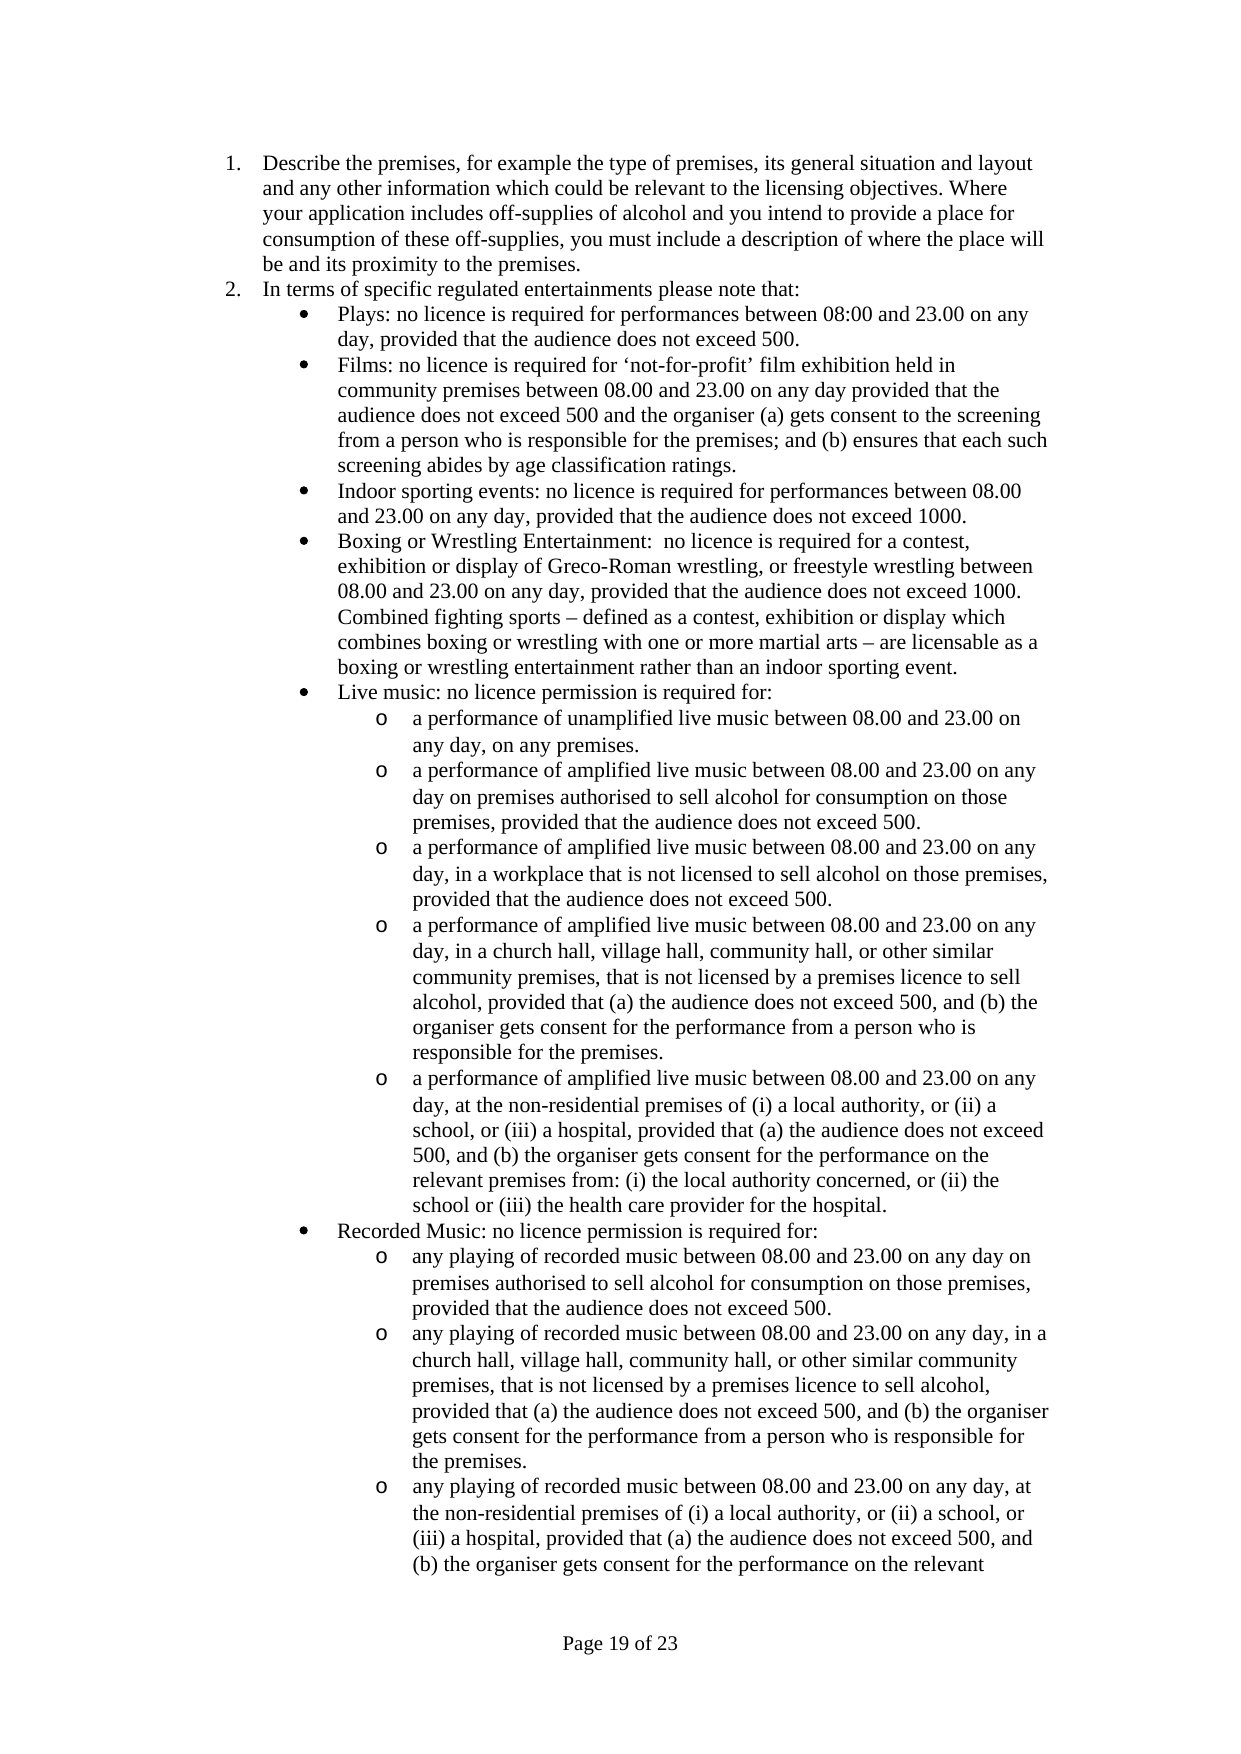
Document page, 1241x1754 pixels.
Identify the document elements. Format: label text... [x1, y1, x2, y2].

list a performance of unamplified live music between 08.00 and 23.00 on any day, on any premises. [375, 704, 1053, 757]
list Indoor sporting events: no licence is required for performances between 08.00 and 23.00 on any day, provided that the audience does not exceed 1000. [300, 478, 1053, 528]
list a performance of amplified live music between 08.00 and 23.00 on any day, in a church hall, village hall, community hall, or other similar community premises, that is not licensed by a premises licence to sell alcohol, provided that (a) the audience does not exceed 500, and (b) the organiser gets consent for the performance from a person who is responsible for the premises. [375, 912, 1053, 1064]
list a performance of amplified live music between 08.00 and 23.00 on any day on premises authorised to sell alcohol for consumption on those premises, provided that the audience does not exceed 500. [375, 757, 1053, 834]
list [375, 1473, 1053, 1576]
list Describe the premises, for example the type of premises, its general situation and layout and any other information which could be relevant to the licensing objectives. Where your application includes off-supplies of alcohol and you intend to provide a place for consumption of these off-supplies, you must include a description of where the place will be and its proximity to the premises. [225, 150, 1053, 276]
list any playing of recorded music between 08.00 and 23.00 on any day, in a church hall, village hall, community hall, or other similar community premises, that is not licensed by a premises licence to sell alcohol, provided that (a) the audience does not exceed 500, and (b) the organiser gets consent for the performance from a person who is responsible for the premises. [375, 1320, 1053, 1473]
list Recorded Music: no licence permission is required for: [300, 1218, 1053, 1243]
list Live music: no licence permission is required for: [300, 679, 1053, 704]
list Boxing or Wrestling Entertainment: no licence is required for a contest, exhibition or display of Greco-Roman wrestling, or freestyle wrestling between 08.00 and 23.00 on any day, provided that the audience does not exceed 1000. Combined fighting sports – defined as a contest, exhibition or display which combines boxing or wrestling with one or more martial arts – are licensable as a boxing or wrestling entertainment rather than an indoor sporting event. [300, 528, 1053, 679]
list a performance of amplified live music between 08.00 and 23.00 on any day, in a workplace that is not licensed to sell alcohol on those premises, provided that the audience does not exceed 500. [375, 834, 1053, 912]
list Films: no licence is required for ‘not-for-profit’ film exhibition held in community premises between 08.00 and 23.00 on any day provided that the audience does not exceed 500 and the organiser (a) gets consent to the screening from a person who is responsible for the premises; and (b) ensures that each such screening abides by age classification ratings. [300, 352, 1053, 478]
list In terms of specific regulated entertainments please note that: [225, 276, 1053, 301]
list a performance of amplified live music between 08.00 and 23.00 on any day, at the non-residential premises of (i) a local authority, or (ii) a school, or (iii) a hospital, provided that (a) the audience does not exceed 500, and (b) the organiser gets consent for the performance on the relevant premises from: (i) the local authority concerned, or (ii) the school or (iii) the health care provider for the hospital. [375, 1064, 1053, 1218]
list Plays: no licence is required for performances between 08:00 and 23.00 on any day, provided that the audience does not exceed 500. [300, 301, 1053, 352]
list any playing of recorded music between 08.00 and 23.00 on any day on premises authorised to sell alcohol for consumption on those premises, provided that the audience does not exceed 500. [375, 1243, 1053, 1320]
